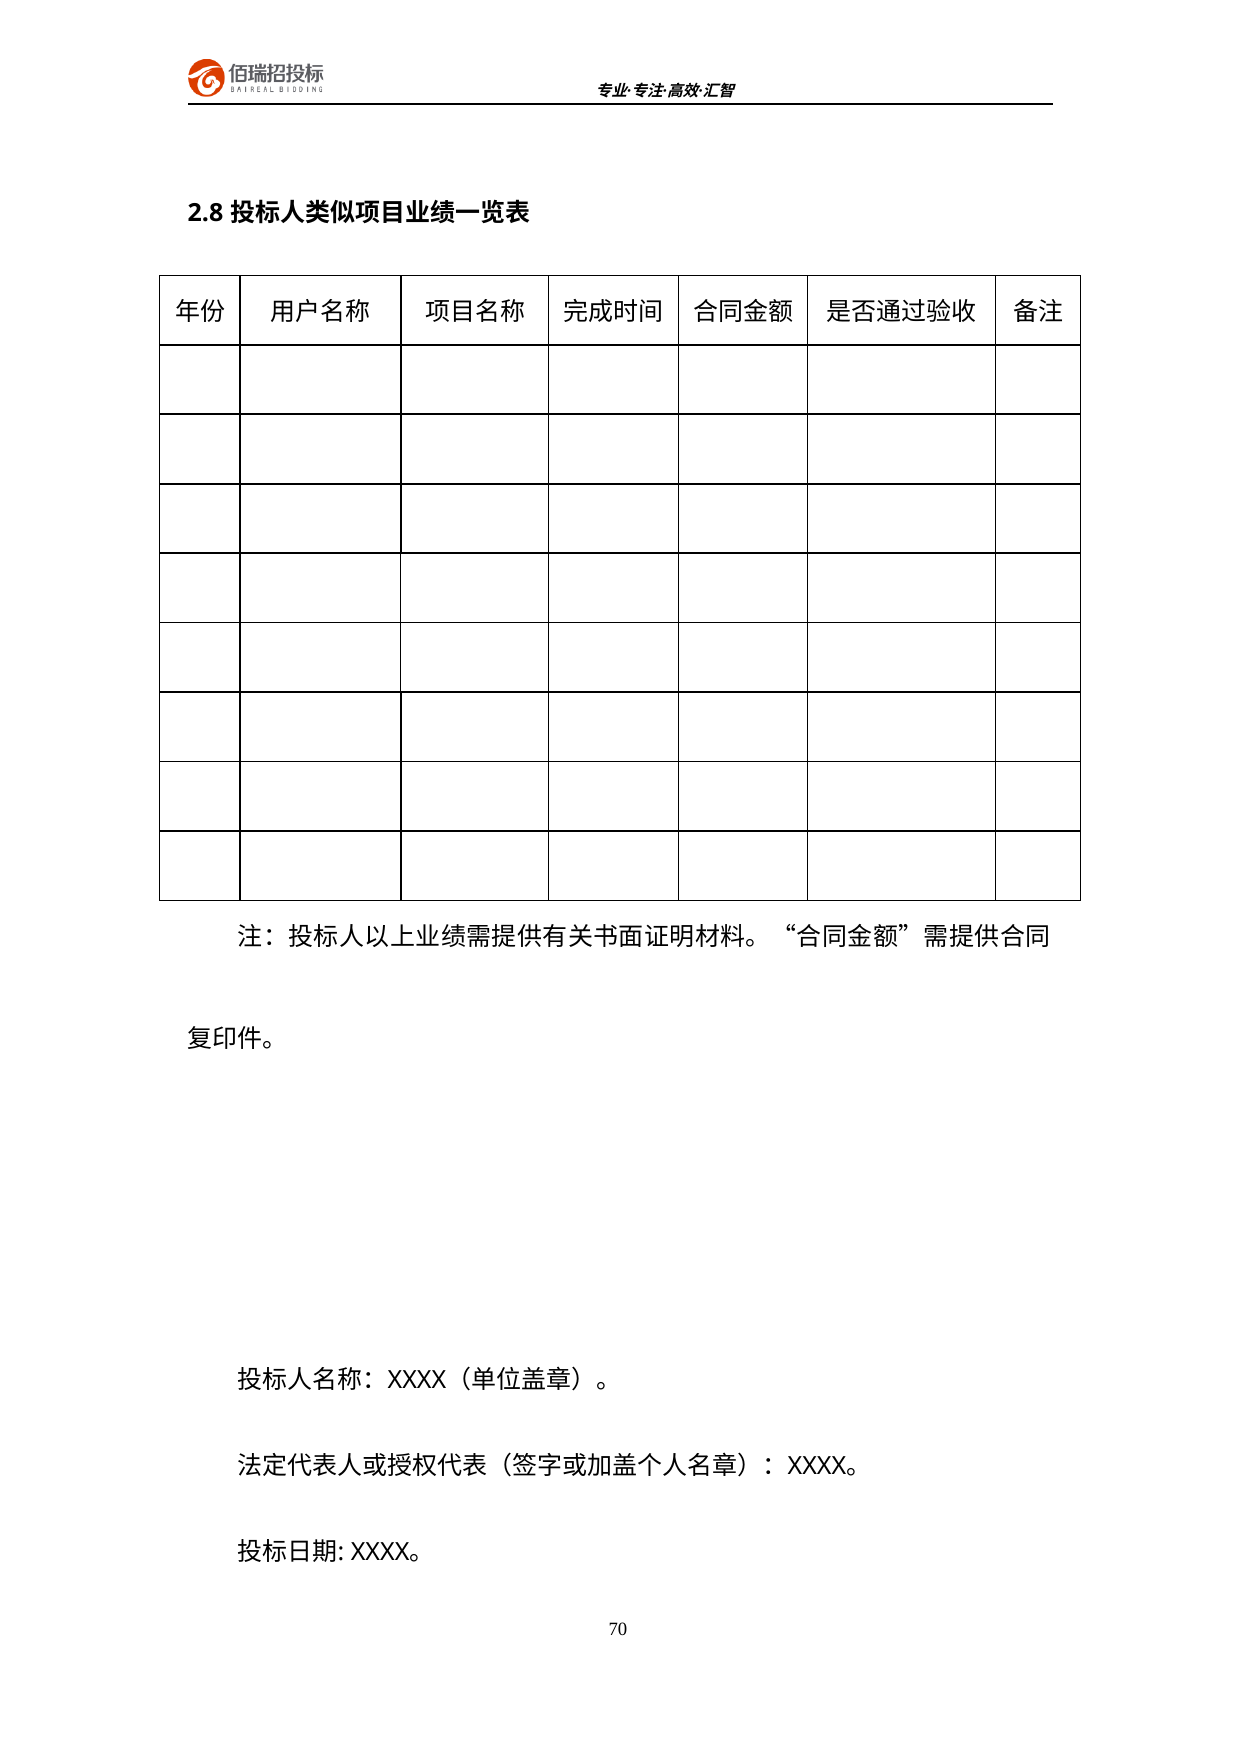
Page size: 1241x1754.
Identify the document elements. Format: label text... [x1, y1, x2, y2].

table_cell [996, 623, 1080, 691]
table_cell [808, 762, 995, 830]
table_cell [996, 346, 1080, 413]
table_header 用户名称 [241, 276, 400, 344]
table_cell [808, 415, 995, 483]
table_cell [679, 832, 807, 900]
table_cell [996, 485, 1080, 552]
table_cell [402, 346, 548, 413]
table_cell [160, 693, 239, 761]
table_cell [679, 485, 807, 552]
table_cell [996, 693, 1080, 761]
table_cell [241, 346, 400, 413]
table_header 合同金额 [679, 276, 807, 344]
table_cell [808, 554, 995, 622]
table_cell [549, 693, 678, 761]
table_cell [160, 832, 239, 900]
table_cell [241, 485, 400, 552]
table_cell [808, 832, 995, 900]
table_cell [160, 415, 239, 483]
table_cell [160, 762, 239, 830]
table_cell [679, 415, 807, 483]
table_cell [808, 346, 995, 413]
table_header 备注 [996, 276, 1080, 344]
text 法定代表人或授权代表（签字或加盖个人名章）：XXXX。 [187, 1429, 1053, 1497]
table_header 完成时间 [549, 276, 678, 344]
table_cell [401, 623, 548, 691]
picture [187, 59, 324, 97]
table_cell [679, 346, 807, 413]
table_cell [241, 832, 400, 900]
table_cell [160, 623, 239, 691]
table_cell [241, 554, 400, 622]
table_cell [679, 693, 807, 761]
table_cell [402, 832, 548, 900]
table_cell [549, 623, 678, 691]
table_cell [241, 415, 400, 483]
table_cell [679, 762, 807, 830]
table_cell [808, 485, 995, 552]
table_cell [549, 554, 678, 622]
table_cell [996, 762, 1080, 830]
table_cell [401, 554, 548, 622]
table_cell [679, 623, 807, 691]
table_cell [996, 832, 1080, 900]
table_cell [549, 346, 678, 413]
table_cell [549, 832, 678, 900]
table_cell [549, 762, 678, 830]
table_header 是否通过验收 [808, 276, 995, 344]
text 投标人名称：XXXX（单位盖章）。 [187, 1343, 1053, 1411]
text 投标日期: XXXX。 [187, 1515, 1053, 1583]
table_cell [679, 554, 807, 622]
subtitle 2.8 投标人类似项目业绩一览表 [187, 176, 1053, 244]
table_cell [402, 485, 548, 552]
table_cell [241, 762, 400, 830]
table_header 年份 [160, 276, 239, 344]
table_cell [402, 693, 548, 761]
table_cell [402, 415, 548, 483]
table_cell [241, 693, 400, 761]
table_cell [241, 623, 400, 691]
table_cell [808, 623, 995, 691]
table_cell [160, 485, 239, 552]
table_cell [549, 415, 678, 483]
table_cell [549, 485, 678, 552]
table_cell [160, 346, 239, 413]
table_cell [402, 762, 548, 830]
table_cell [160, 554, 239, 622]
table_cell [996, 415, 1080, 483]
table_header 项目名称 [402, 276, 548, 344]
table_cell [808, 693, 995, 761]
text 注：投标人以上业绩需提供有关书面证明材料。“合同金额”需提供合同复印件。 [187, 901, 1053, 1071]
table_cell [996, 554, 1080, 622]
